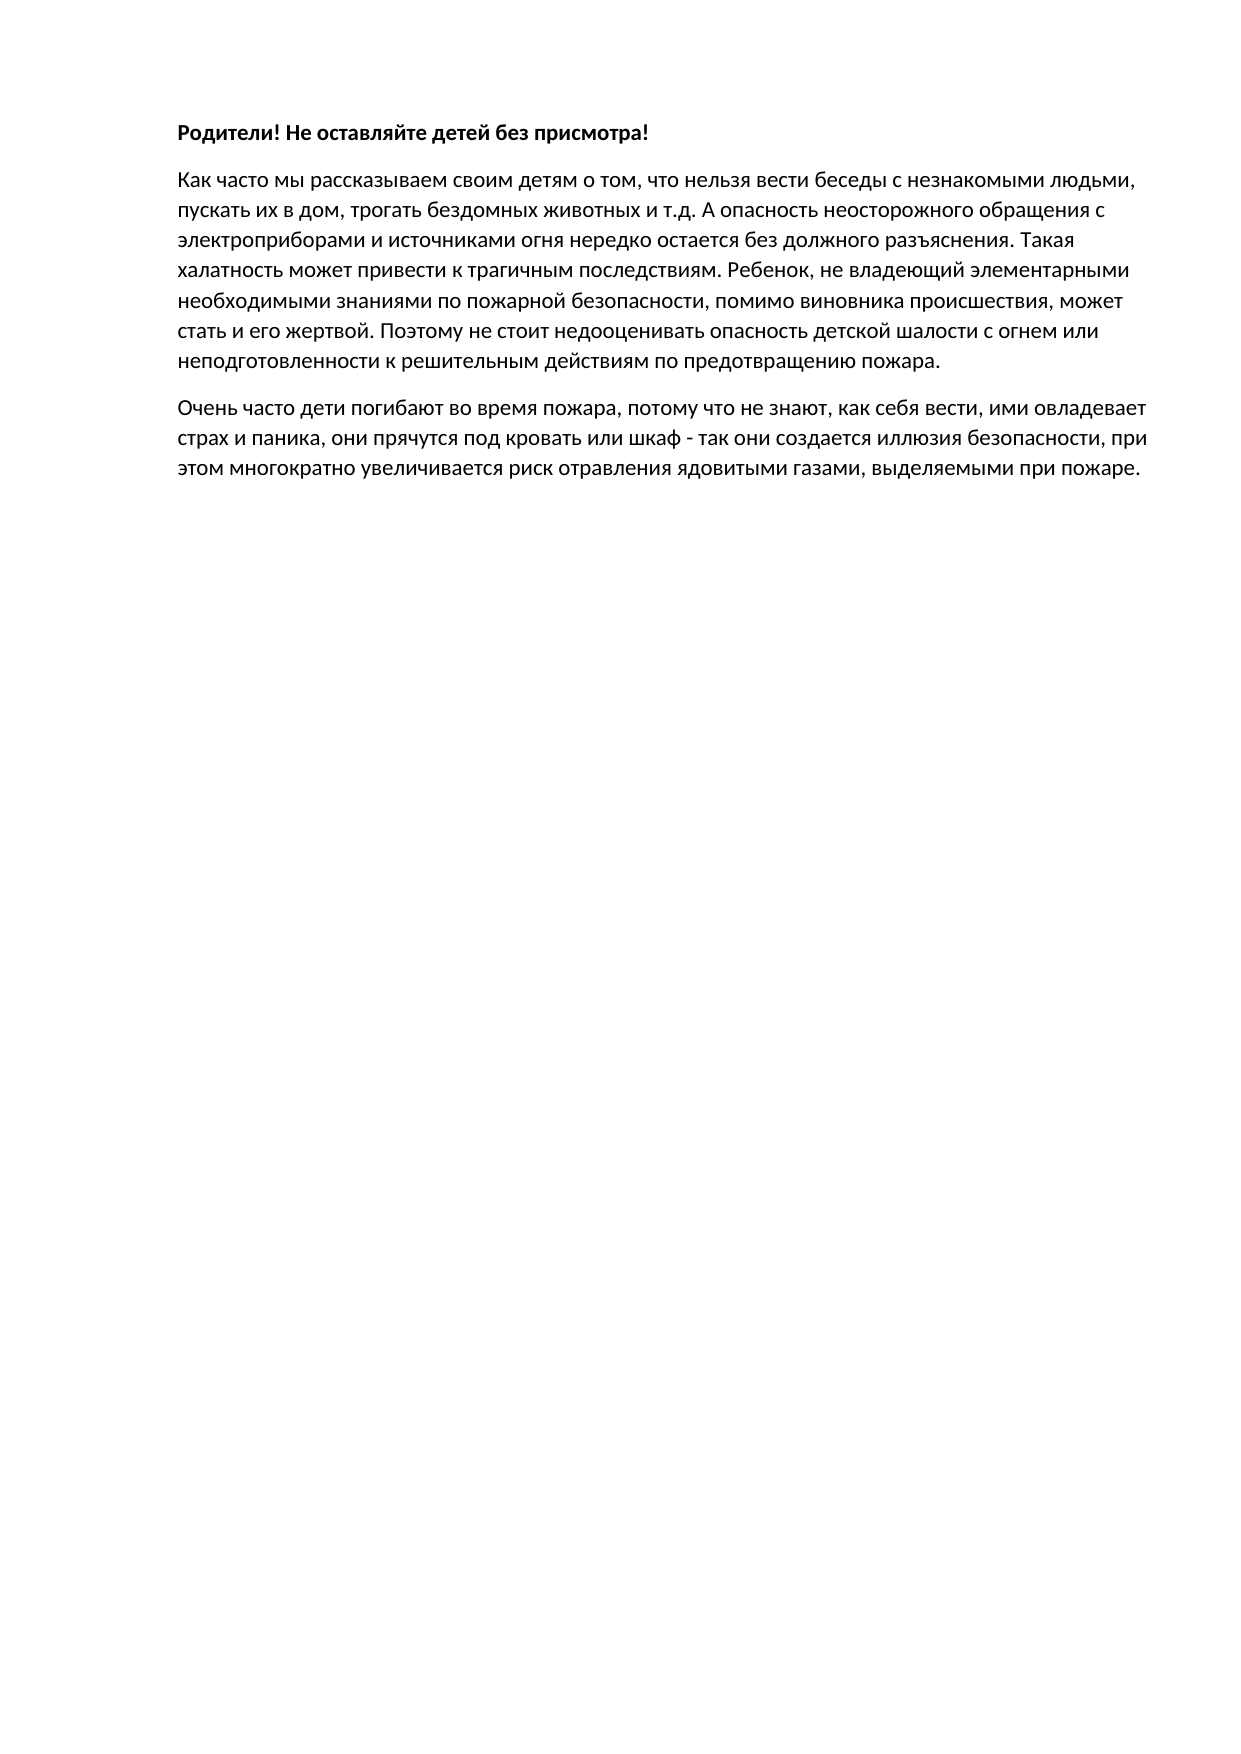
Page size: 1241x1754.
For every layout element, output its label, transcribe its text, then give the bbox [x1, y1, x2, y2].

text Родители! Не оставляйте детей без присмотра! [177, 118, 1152, 146]
text Очень часто дети погибают во время пожара, потому что не знают, как себя вести, ими овладевает страх и паника, они прячутся под кровать или шкаф - так они создается иллюзия безопасности, при этом многократно увеличивается риск отравления ядовитыми газами, выделяемыми при пожаре. [177, 393, 1152, 482]
text Как часто мы рассказываем своим детям о том, что нельзя вести беседы с незнакомыми людьми, пускать их в дом, трогать бездомных животных и т.д. А опасность неосторожного обращения с электроприборами и источниками огня нередко остается без должного разъяснения. Такая халатность может привести к трагичным последствиям. Ребенок, не владеющий элементарными необходимыми знаниями по пожарной безопасности, помимо виновника происшествия, может стать и его жертвой. Поэтому не стоит недооценивать опасность детской шалости с огнем или неподготовленности к решительным действиям по предотвращению пожара. [177, 165, 1152, 374]
